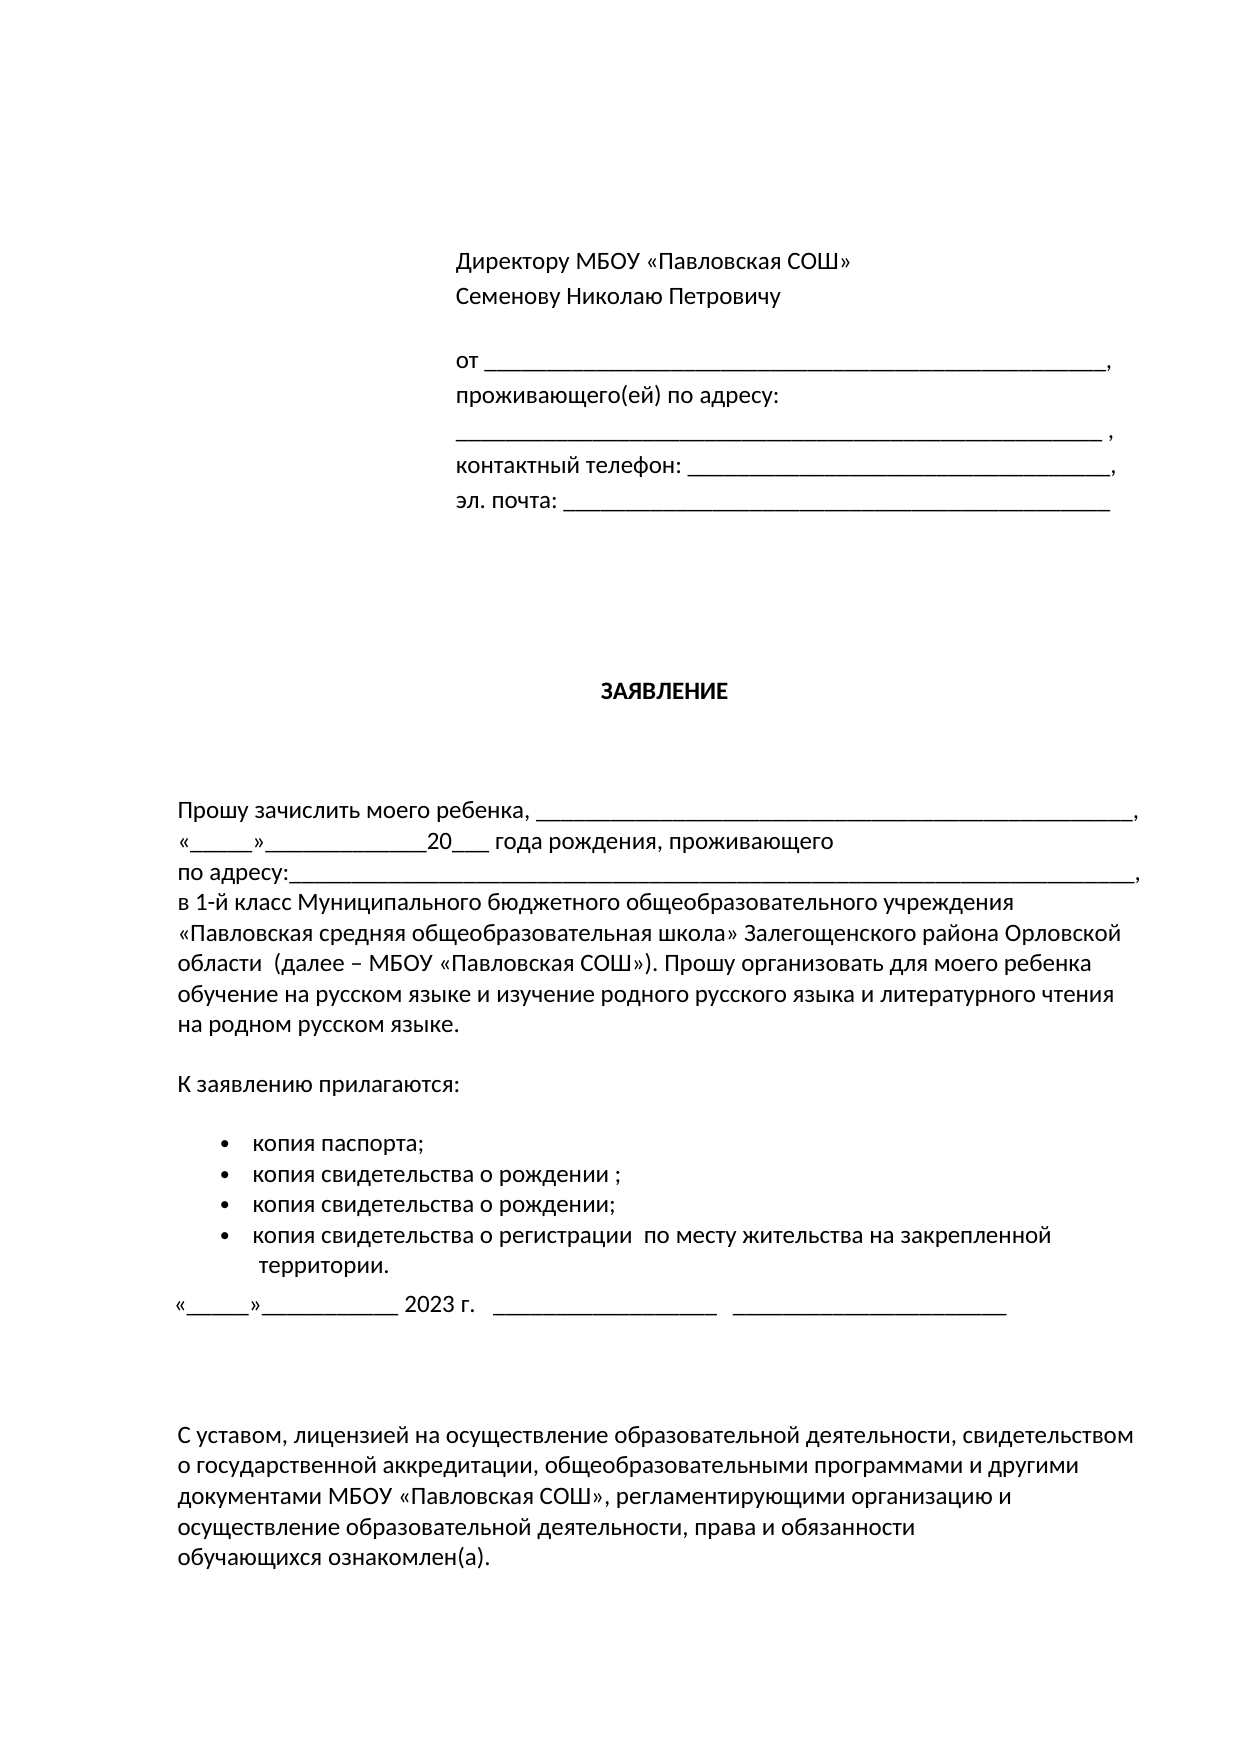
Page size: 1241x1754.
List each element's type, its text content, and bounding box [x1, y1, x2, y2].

table_header __________________ [485, 1280, 725, 1330]
list копия паспорта; [221, 1128, 1133, 1158]
table_header «_____»___________ 2023 г. [166, 1280, 485, 1330]
text ЗАЯВЛЕНИЕ [177, 675, 1152, 706]
text С уставом, лицензией на осуществление образовательной деятельности, свидетельством о государственной аккредитации, общеобразовательными программами и другими документами МБОУ «Павловская СОШ», регламентирующими организацию и осуществление образовательной деятельности, права и обязанности обучающихся ознакомлен(а). [177, 1419, 1152, 1572]
text К заявлению прилагаются: [177, 1068, 1152, 1098]
list копия свидетельства о регистрации по месту жительства на закрепленной территории. [221, 1219, 1133, 1280]
text Прошу зачислить моего ребенка, ________________________________________________, «_____»_____________20___ года рождения, проживающего по адресу:____________________________________________________________________, в 1-й класс Муниципального бюджетного общеобразовательного учреждения «Павловская средняя общеобразовательная школа» Залегощенского района Орловской области (далее – МБОУ «Павловская СОШ»). Прошу организовать для моего ребенка обучение на русском языке и изучение родного русского языка и литературного чтения на родном русском языке. [177, 794, 1152, 1039]
list копия свидетельства о рождении ; [221, 1158, 1133, 1189]
table_header Директору МБОУ «Павловская СОШ» Семенову Николаю Петровичу от __________________________________________________, проживающего(ей) по адресу: ____________________________________________________ , контактный телефон: __________________________________, эл. почта: ____________________________________________ [448, 238, 1156, 527]
list копия свидетельства о рождении; [221, 1189, 1133, 1219]
table_header ______________________ [725, 1280, 1014, 1330]
